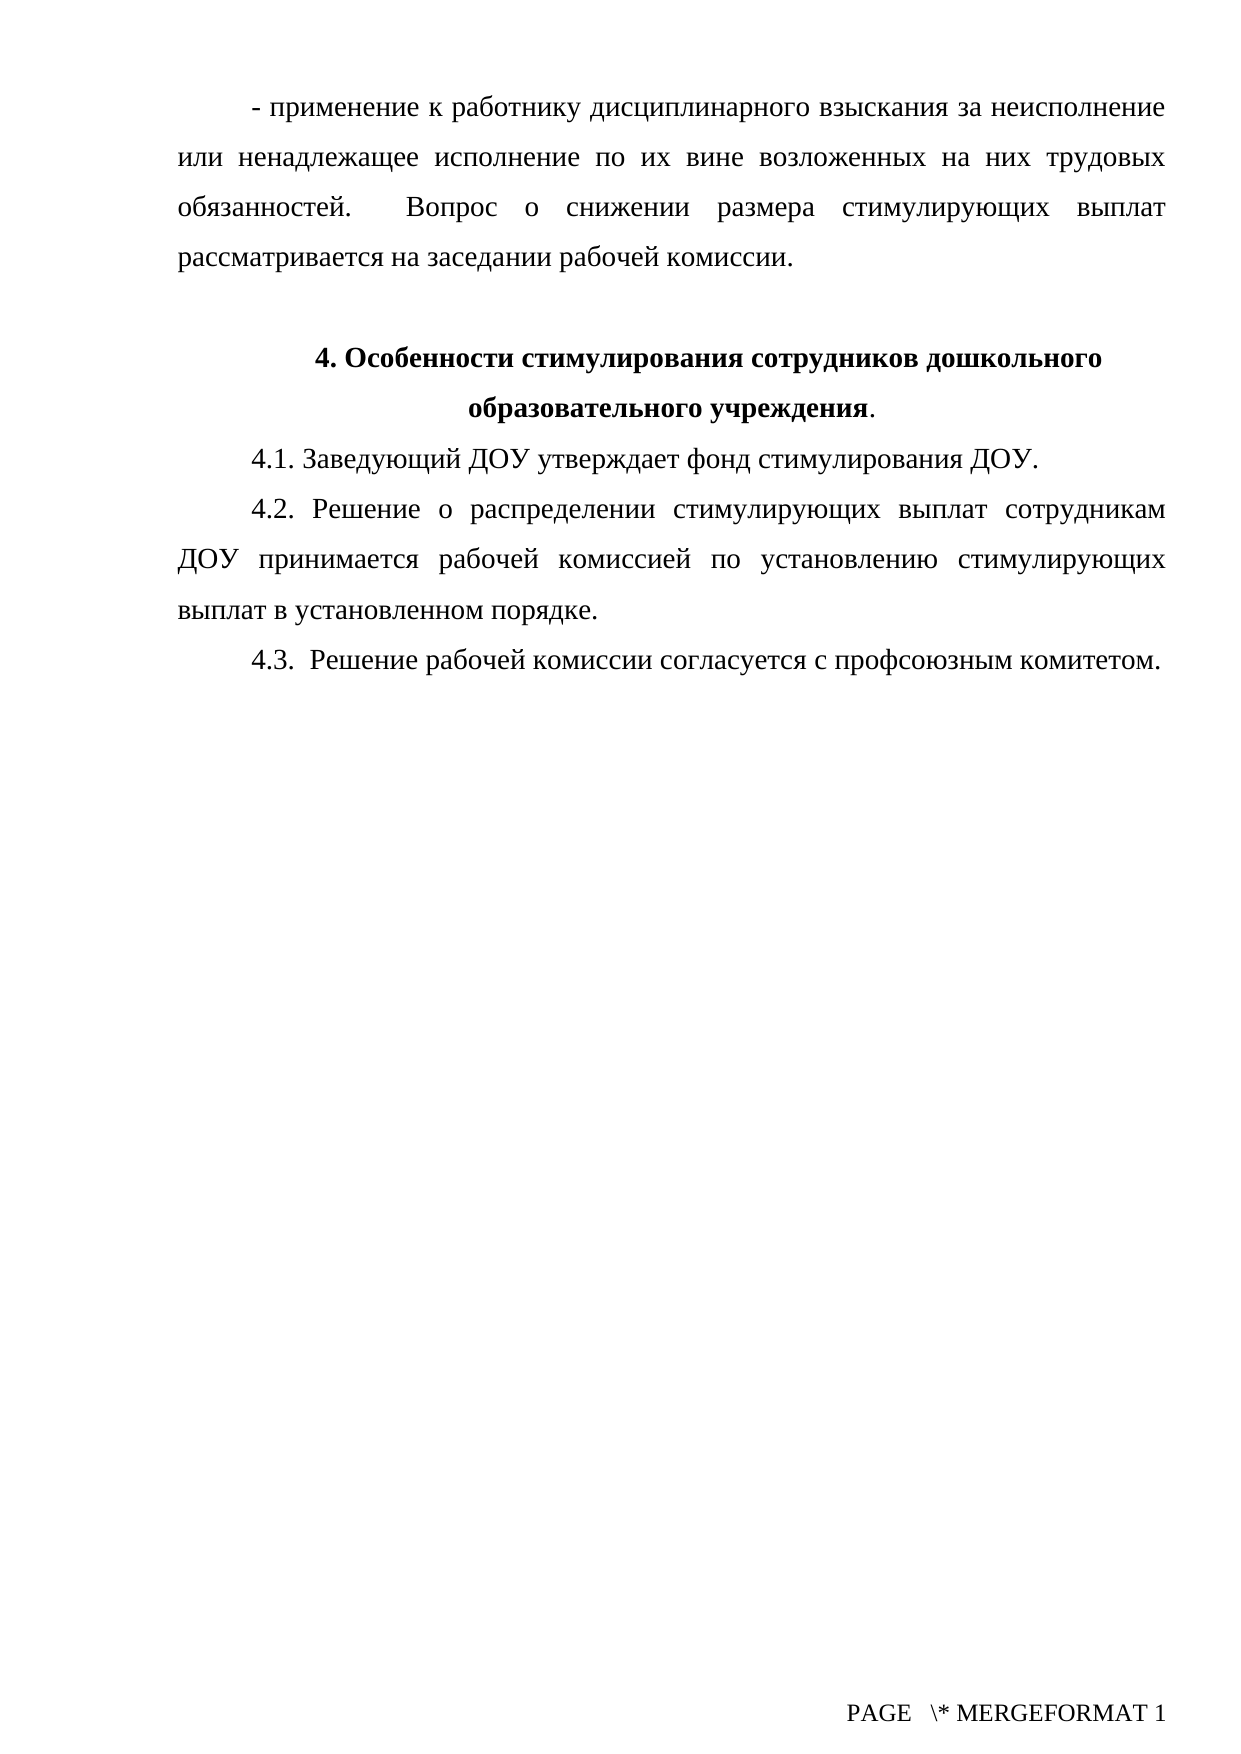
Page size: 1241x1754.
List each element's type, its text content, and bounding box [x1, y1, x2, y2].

text - применение к работнику дисциплинарного взыскания за неисполнение или ненадлежащее исполнение по их вине возложенных на них трудовых обязанностей. Вопрос о снижении размера стимулирующих выплат рассматривается на заседании рабочей комиссии. [177, 89, 1167, 273]
text 4.3. Решение рабочей комиссии согласуется с профсоюзным комитетом. [177, 642, 1167, 676]
text 4. Особенности стимулирования сотрудников дошкольного образовательного учреждения. [177, 340, 1167, 424]
text 4.1. Заведующий ДОУ утверждает фонд стимулирования ДОУ. [177, 441, 1167, 474]
text 4.2. Решение о распределении стимулирующих выплат сотрудникам ДОУ принимается рабочей комиссией по установлению стимулирующих выплат в установленном порядке. [177, 491, 1167, 625]
